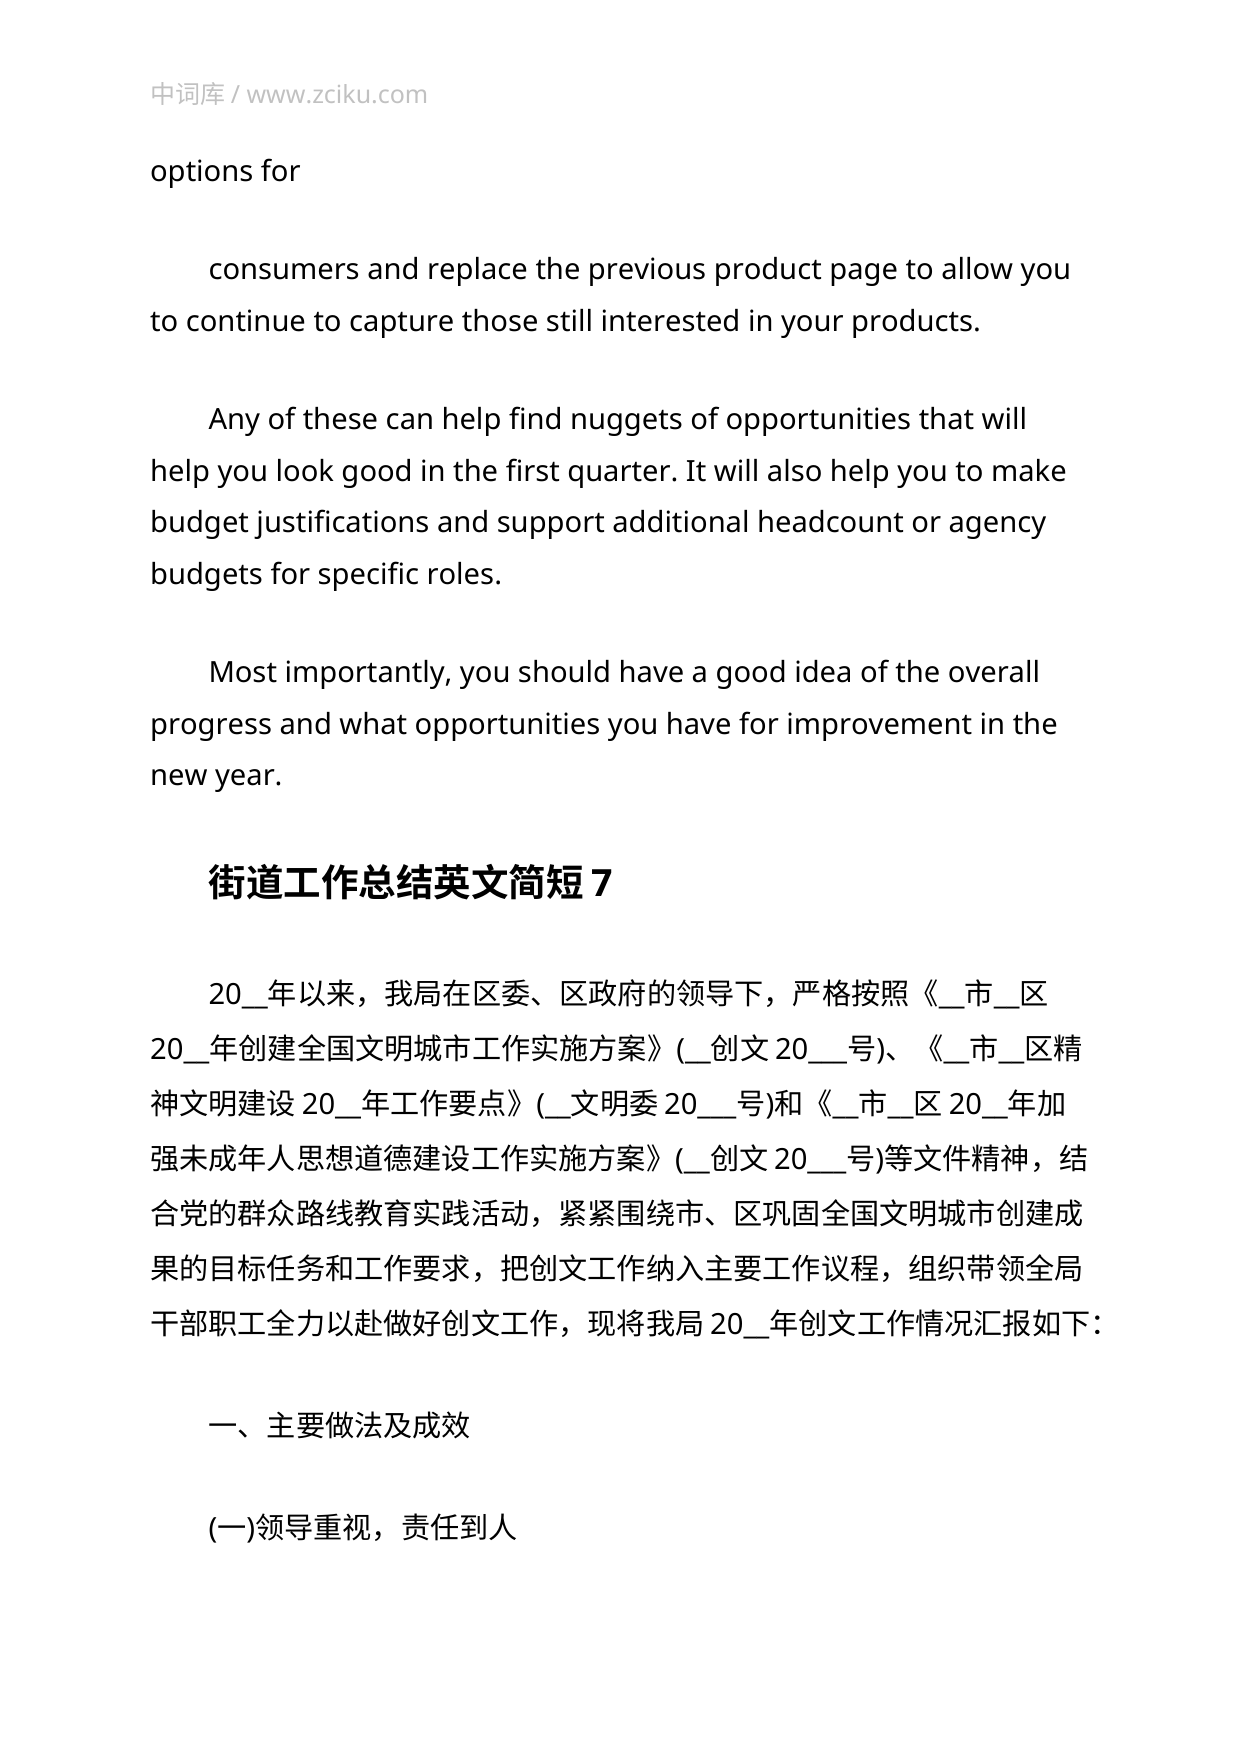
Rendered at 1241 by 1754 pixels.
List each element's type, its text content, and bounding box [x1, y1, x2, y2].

text Most importantly, you should have a good idea of the overall progress and what opportunities you have for improvement in the new year. [150, 652, 1090, 794]
text 街道工作总结英文简短7 [150, 853, 1090, 908]
text 一、主要做法及成效 [150, 1402, 1090, 1445]
text consumers and replace the previous product page to allow you to continue to capture those still interested in your products. [150, 248, 1090, 340]
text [150, 150, 1090, 190]
text (一)领导重视，责任到人 [150, 1504, 1090, 1547]
text Any of these can help find nuggets of opportunities that will help you look good in the first quarter. It will also help you to make budget justifications and support additional headcount or agency budgets for specific roles. [150, 398, 1090, 593]
text 20__年以来，我局在区委、区政府的领导下，严格按照《__市__区20__年创建全国文明城市工作实施方案》(__创文20___号)、《__市__区精神文明建设20__年工作要点》(__文明委20___号)和《__市__区20__年加强未成年人思想道德建设工作实施方案》(__创文20___号)等文件精神，结合党的群众路线教育实践活动，紧紧围绕市、区巩固全国文明城市创建成果的目标任务和工作要求，把创文工作纳入主要工作议程，组织带领全局干部职工全力以赴做好创文工作，现将我局20__年创文工作情况汇报如下： [150, 971, 1090, 1343]
